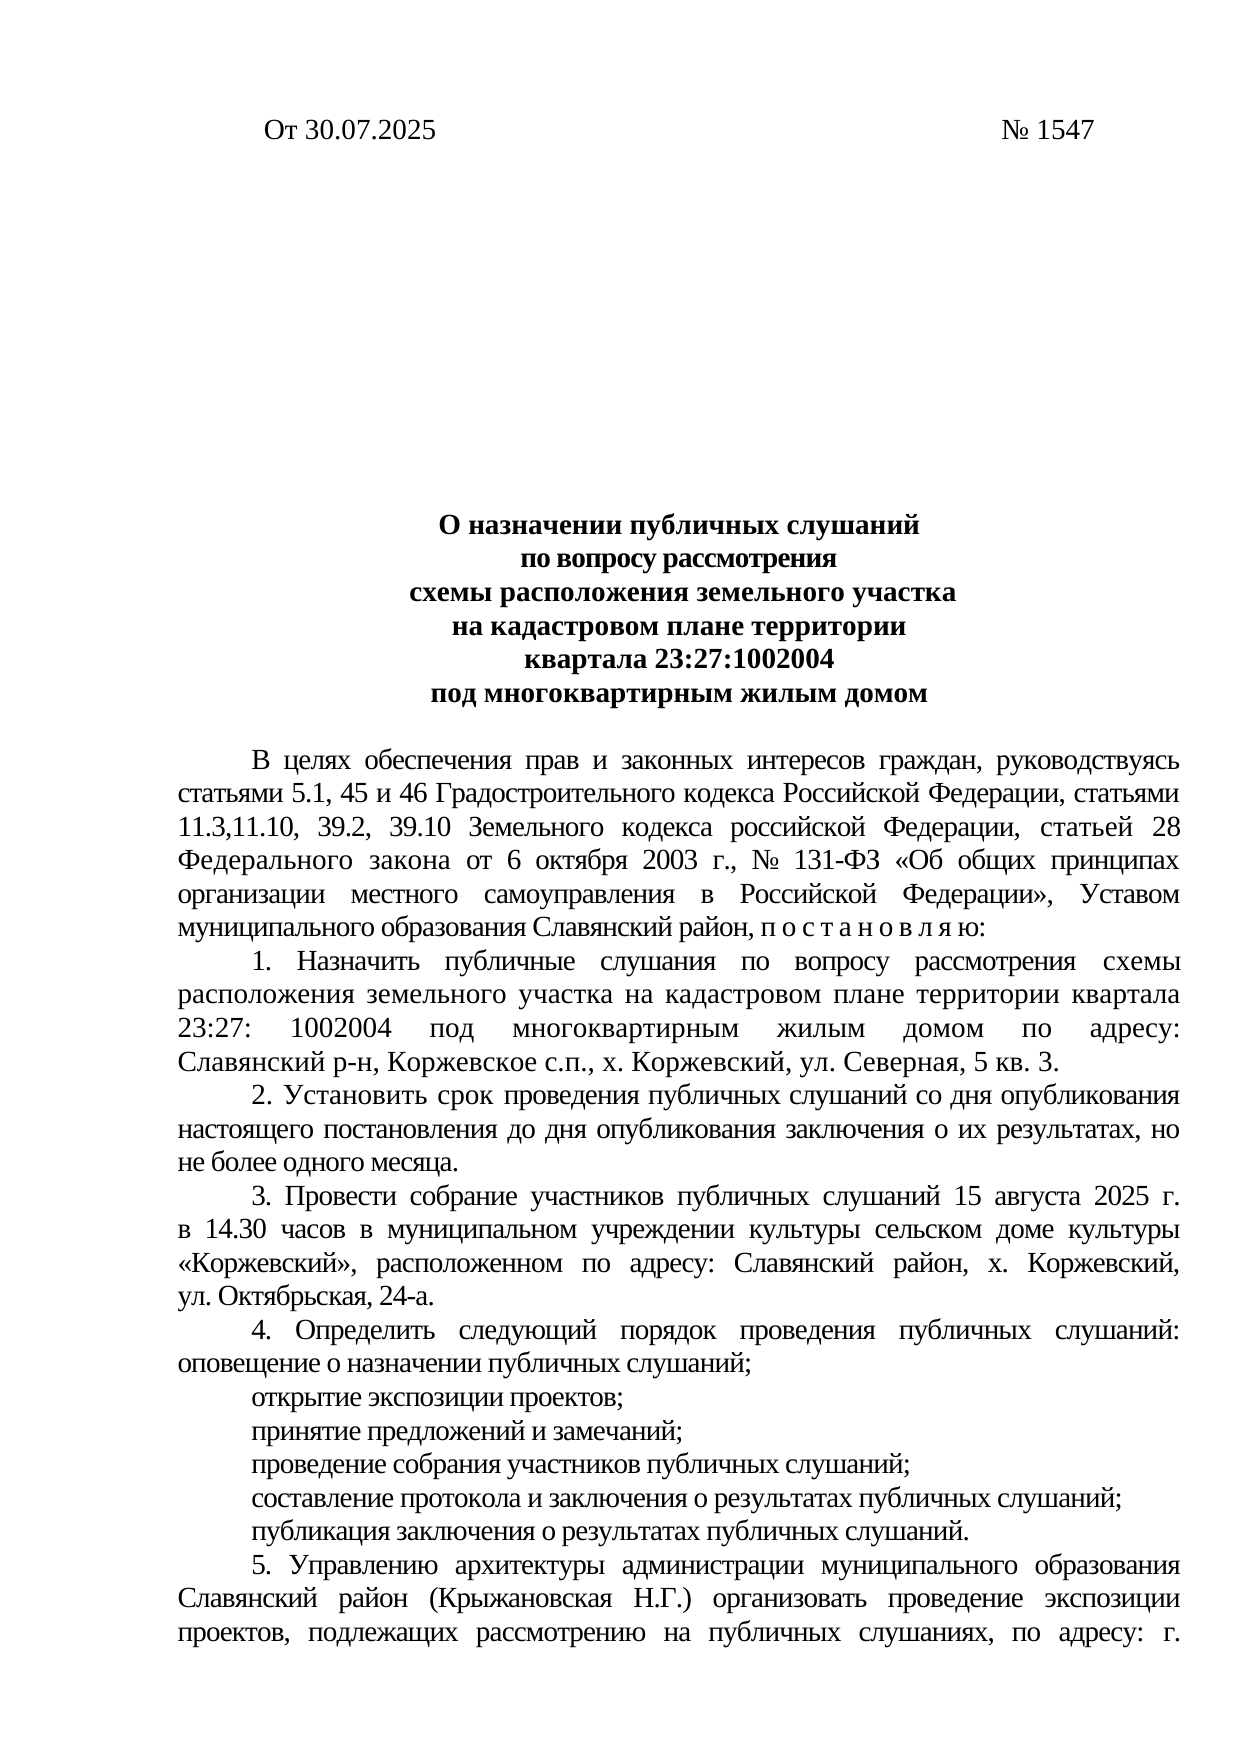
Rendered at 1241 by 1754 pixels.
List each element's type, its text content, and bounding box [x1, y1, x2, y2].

text составление протокола и заключения о результатах публичных слушаний; [177, 1480, 1181, 1513]
text 3. Провести собрание участников публичных слушаний 15 августа 2025 г. в 14.30 часов в муниципальном учреждении культуры сельском доме культуры «Коржевский», расположенном по адресу: Славянский район, х. Коржевский, ул. Октябрьская, 24-а. [177, 1178, 1181, 1312]
text 2. Установить срок проведения публичных слушаний со дня опубликования настоящего постановления до дня опубликования заключения о их результатах, но не более одного месяца. [177, 1077, 1181, 1178]
subtitle схемы расположения земельного участка [177, 574, 1181, 608]
text на кадастровом плане территории [177, 608, 1181, 641]
text проведение собрания участников публичных слушаний; [177, 1446, 1181, 1480]
subtitle О назначении публичных слушаний [177, 507, 1181, 541]
subtitle От 30.07.2025 № 1547 [177, 118, 1181, 145]
text открытие экспозиции проектов; [177, 1379, 1181, 1413]
text В целях обеспечения прав и законных интересов граждан, руководствуясь статьями 5.1, 45 и 46 Градостроительного кодекса Российской Федерации, статьями 11.3,11.10, 39.2, 39.10 Земельного кодекса российской Федерации, статьей 28 Федерального закона от 6 октября 2003 г., № 131-ФЗ «Об общих принципах организации местного самоуправления в Российской Федерации», Уставом муниципального образования Славянский район, п о с т а н о в л я ю: [177, 742, 1181, 943]
text под многоквартирным жилым домом [177, 675, 1181, 708]
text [177, 1547, 1181, 1647]
text принятие предложений и замечаний; [177, 1413, 1181, 1446]
text публикация заключения о результатах публичных слушаний. [177, 1513, 1181, 1547]
text 1. Назначить публичные слушания по вопросу рассмотрения схемы расположения земельного участка на кадастровом плане территории квартала 23:27: 1002004 под многоквартирным жилым домом по адресу: Славянский р-н, Коржевское с.п., х. Коржевский, ул. Северная, 5 кв. 3. [177, 943, 1181, 1077]
subtitle по вопросу рассмотрения [177, 541, 1181, 574]
text квартала 23:27:1002004 [177, 641, 1181, 675]
text 4. Определить следующий порядок проведения публичных слушаний: оповещение о назначении публичных слушаний; [177, 1312, 1181, 1379]
